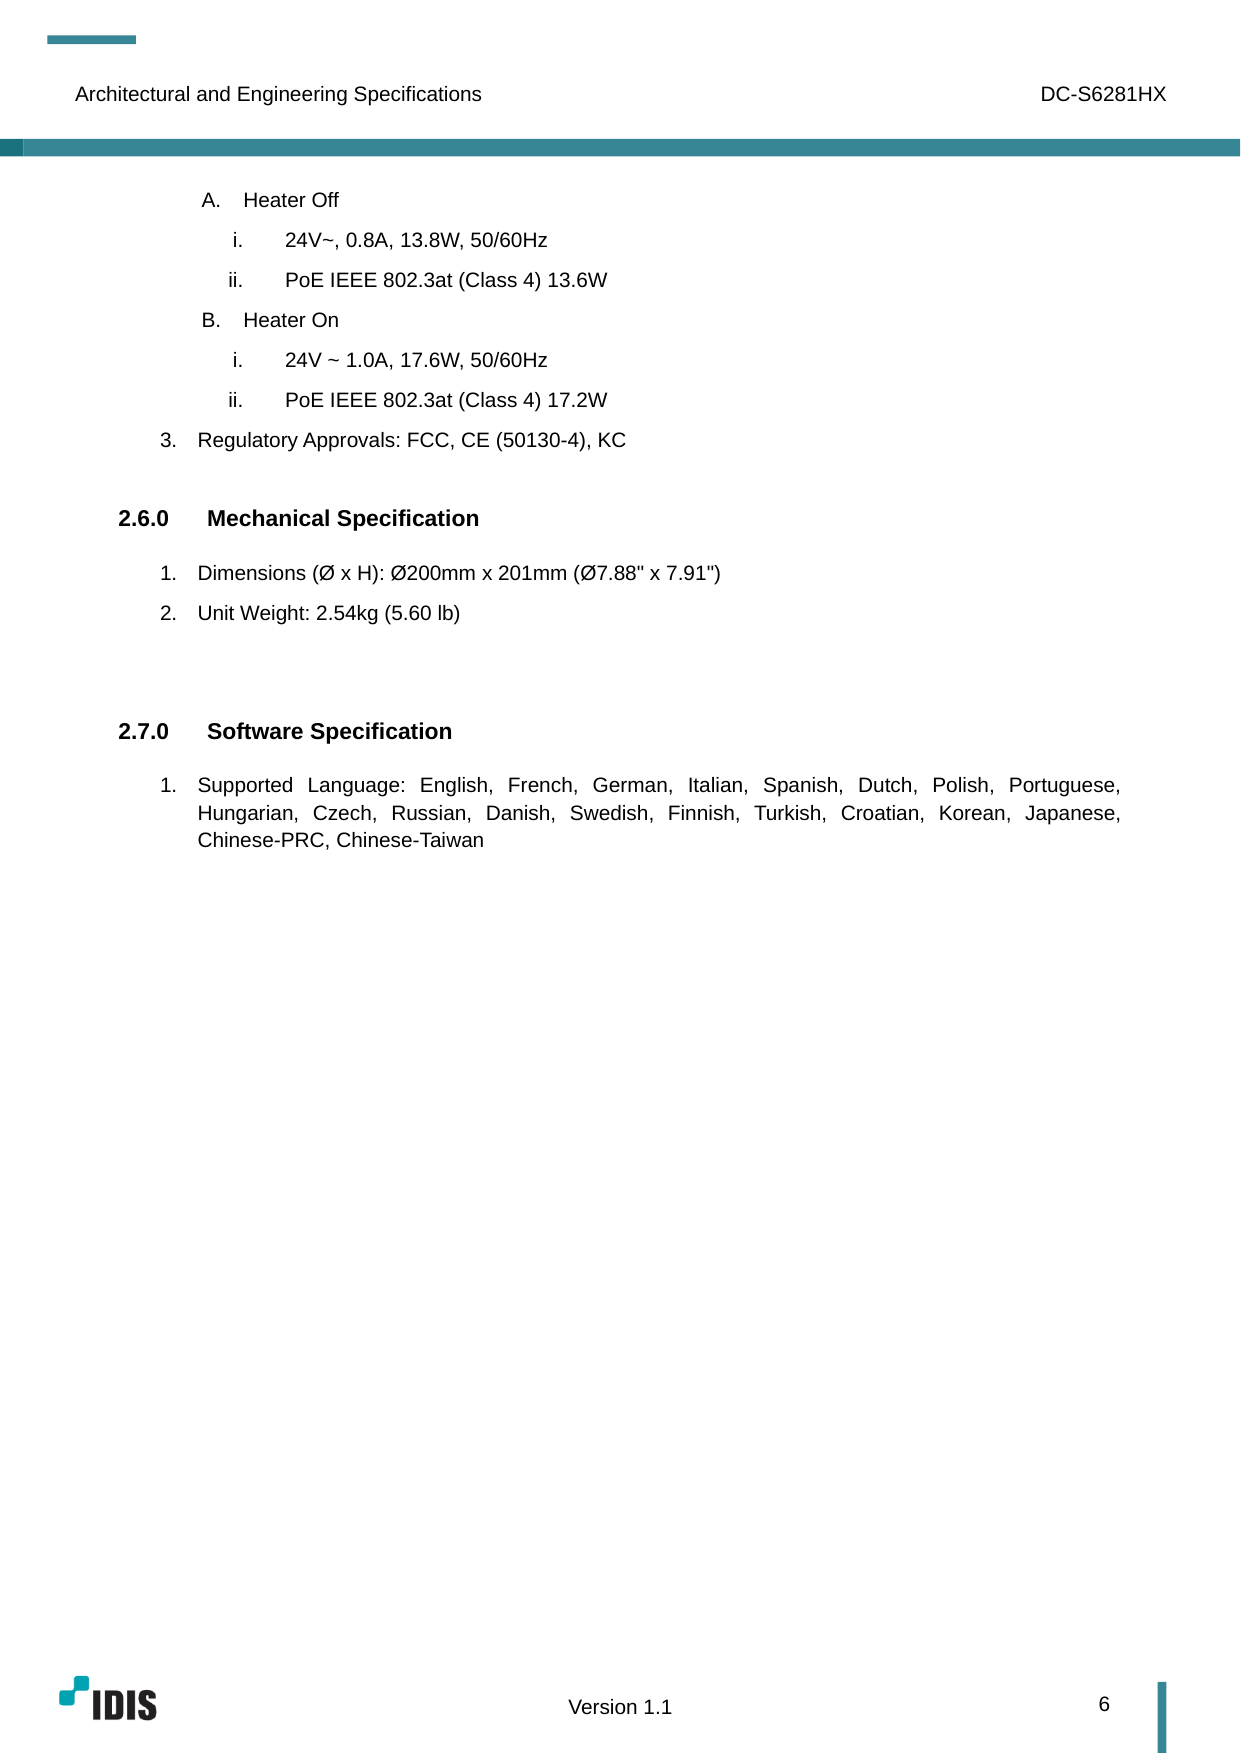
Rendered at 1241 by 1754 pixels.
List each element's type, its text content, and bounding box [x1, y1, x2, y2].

list Dimensions (Ø x H): Ø200mm x 201mm (Ø7.88" x 7.91") [160, 560, 1122, 584]
subtitle Mechanical Specification [118, 505, 1122, 531]
picture [52, 1675, 175, 1723]
list Heater On [201, 308, 1122, 332]
list Supported Language: English, French, German, Italian, Spanish, Dutch, Polish, Portuguese, Hungarian, Czech, Russian, Danish, Swedish, Finnish, Turkish, Croatian, Korean, Japanese, Chinese-PRC, Chinese-Taiwan [160, 773, 1122, 852]
list Unit Weight: 2.54kg (5.60 lb) [160, 600, 1122, 624]
list PoE IEEE 802.3at (Class 4) 17.2W [243, 388, 1122, 412]
list 24V ~ 1.0A, 17.6W, 50/60Hz [243, 348, 1122, 372]
subtitle Software Specification [118, 718, 1122, 744]
list Heater Off [201, 188, 1122, 212]
list Regulatory Approvals: FCC, CE (50130-4), KC [160, 428, 1122, 452]
list 24V~, 0.8A, 13.8W, 50/60Hz [243, 228, 1122, 252]
list PoE IEEE 802.3at (Class 4) 13.6W [243, 268, 1122, 292]
